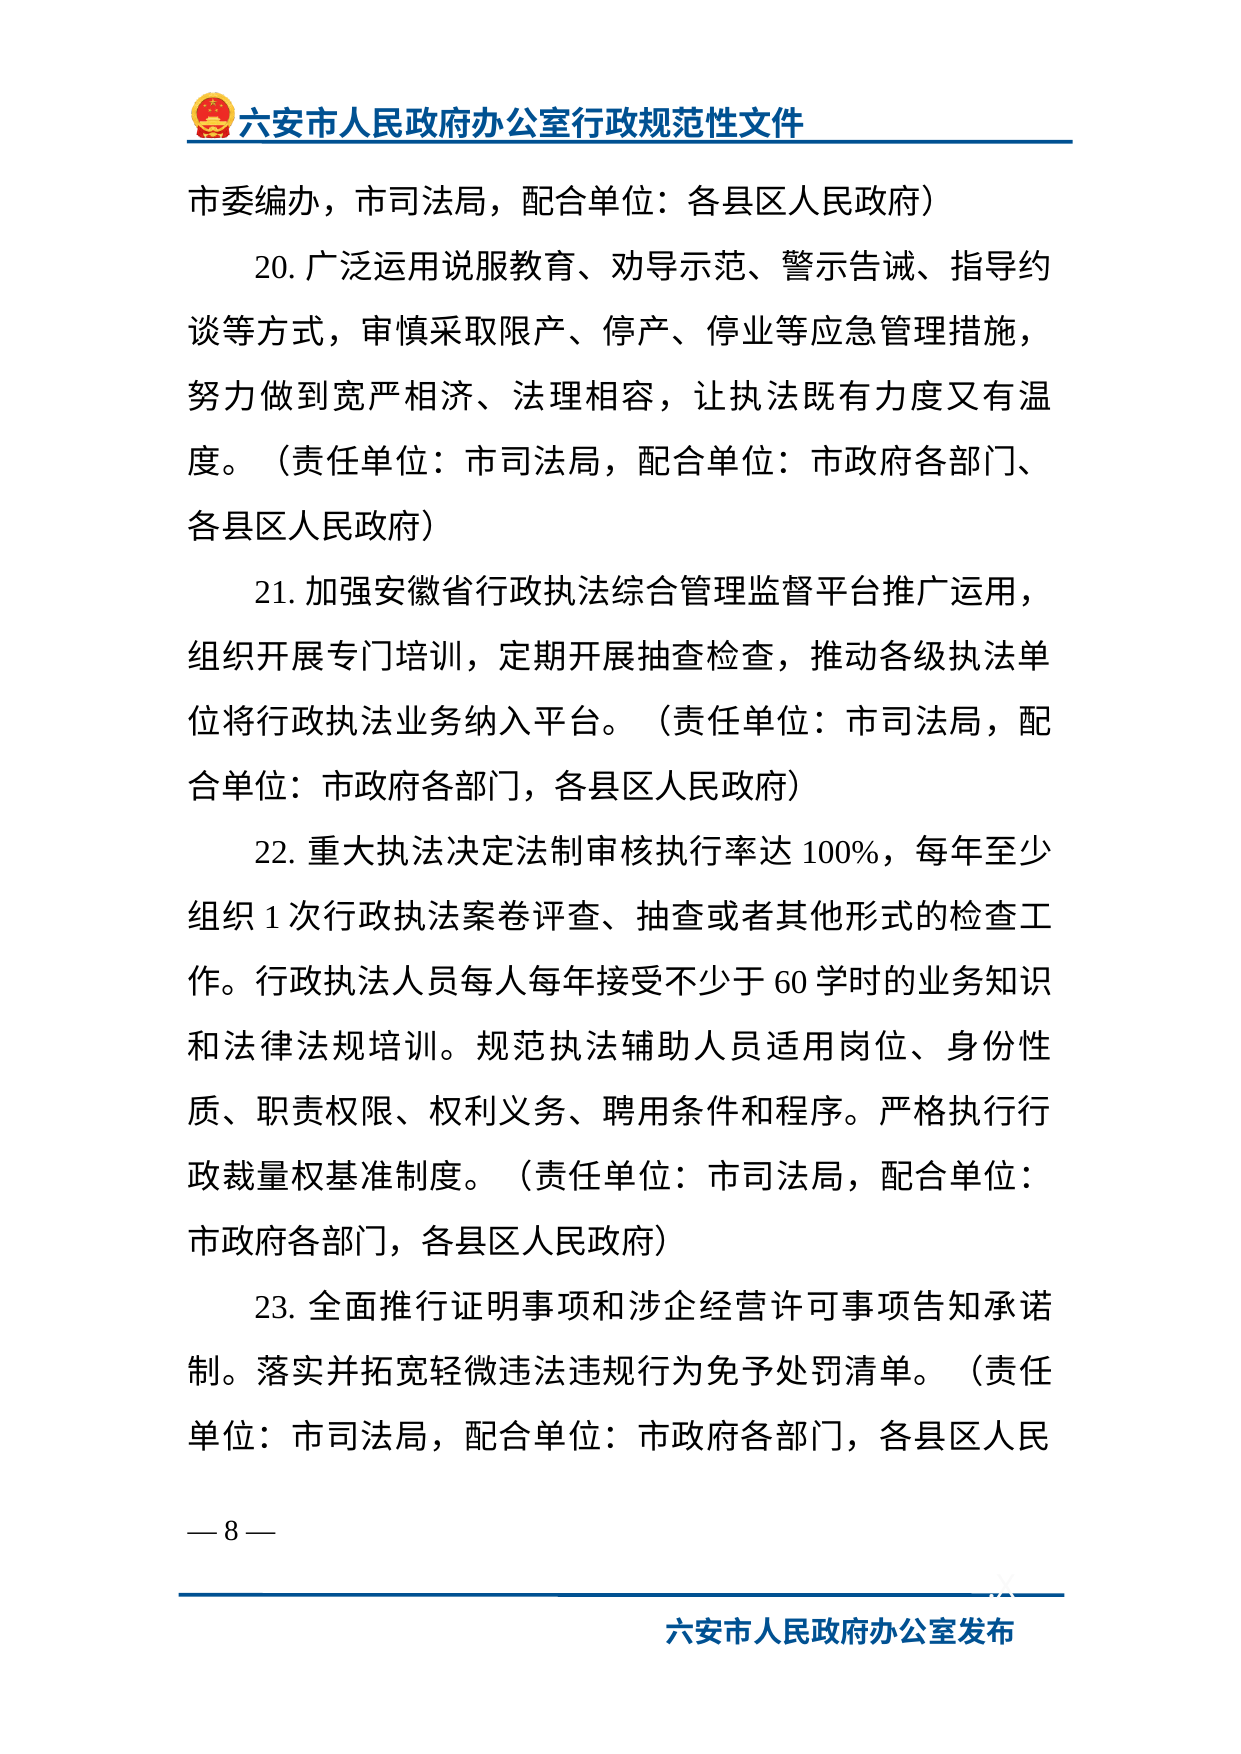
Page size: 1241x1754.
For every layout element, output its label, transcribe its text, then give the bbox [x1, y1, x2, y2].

text 23. 全面推行证明事项和涉企经营许可事项告知承诺制。落实并拓宽轻微违法违规行为免予处罚清单。（责任单位：市司法局，配合单位：市政府各部门，各县区人民政府） [187, 1272, 1053, 1467]
text 20. 广泛运用说服教育、劝导示范、警示告诫、指导约谈等方式，审慎采取限产、停产、停业等应急管理措施，努力做到宽严相济、法理相容，让执法既有力度又有温度。（责任单位：市司法局，配合单位：市政府各部门、各县区人民政府） [187, 232, 1053, 557]
picture [187, 90, 239, 142]
text 22. 重大执法决定法制审核执行率达100%，每年至少组织1次行政执法案卷评查、抽查或者其他形式的检查工作。行政执法人员每人每年接受不少于60学时的业务知识和法律法规培训。规范执法辅助人员适用岗位、身份性质、职责权限、权利义务、聘用条件和程序。严格执行行政裁量权基准制度。（责任单位：市司法局，配合单位：市政府各部门，各县区人民政府） [187, 817, 1053, 1272]
text 19. 推动有条件的乡镇（街道）组建统一的综合行政执法机构，根据需要，采取委托执法或赋权方式将基层管理迫切需要且能够有效承接的行政执法事项交由乡镇（街道）行使，逐步实现“一支队伍管执法”。（责任单位：市委编办，市司法局，配合单位：各县区人民政府） [187, 167, 1053, 232]
text 21. 加强安徽省行政执法综合管理监督平台推广运用，组织开展专门培训，定期开展抽查检查，推动各级执法单位将行政执法业务纳入平台。（责任单位：市司法局，配合单位：市政府各部门，各县区人民政府） [187, 557, 1053, 817]
